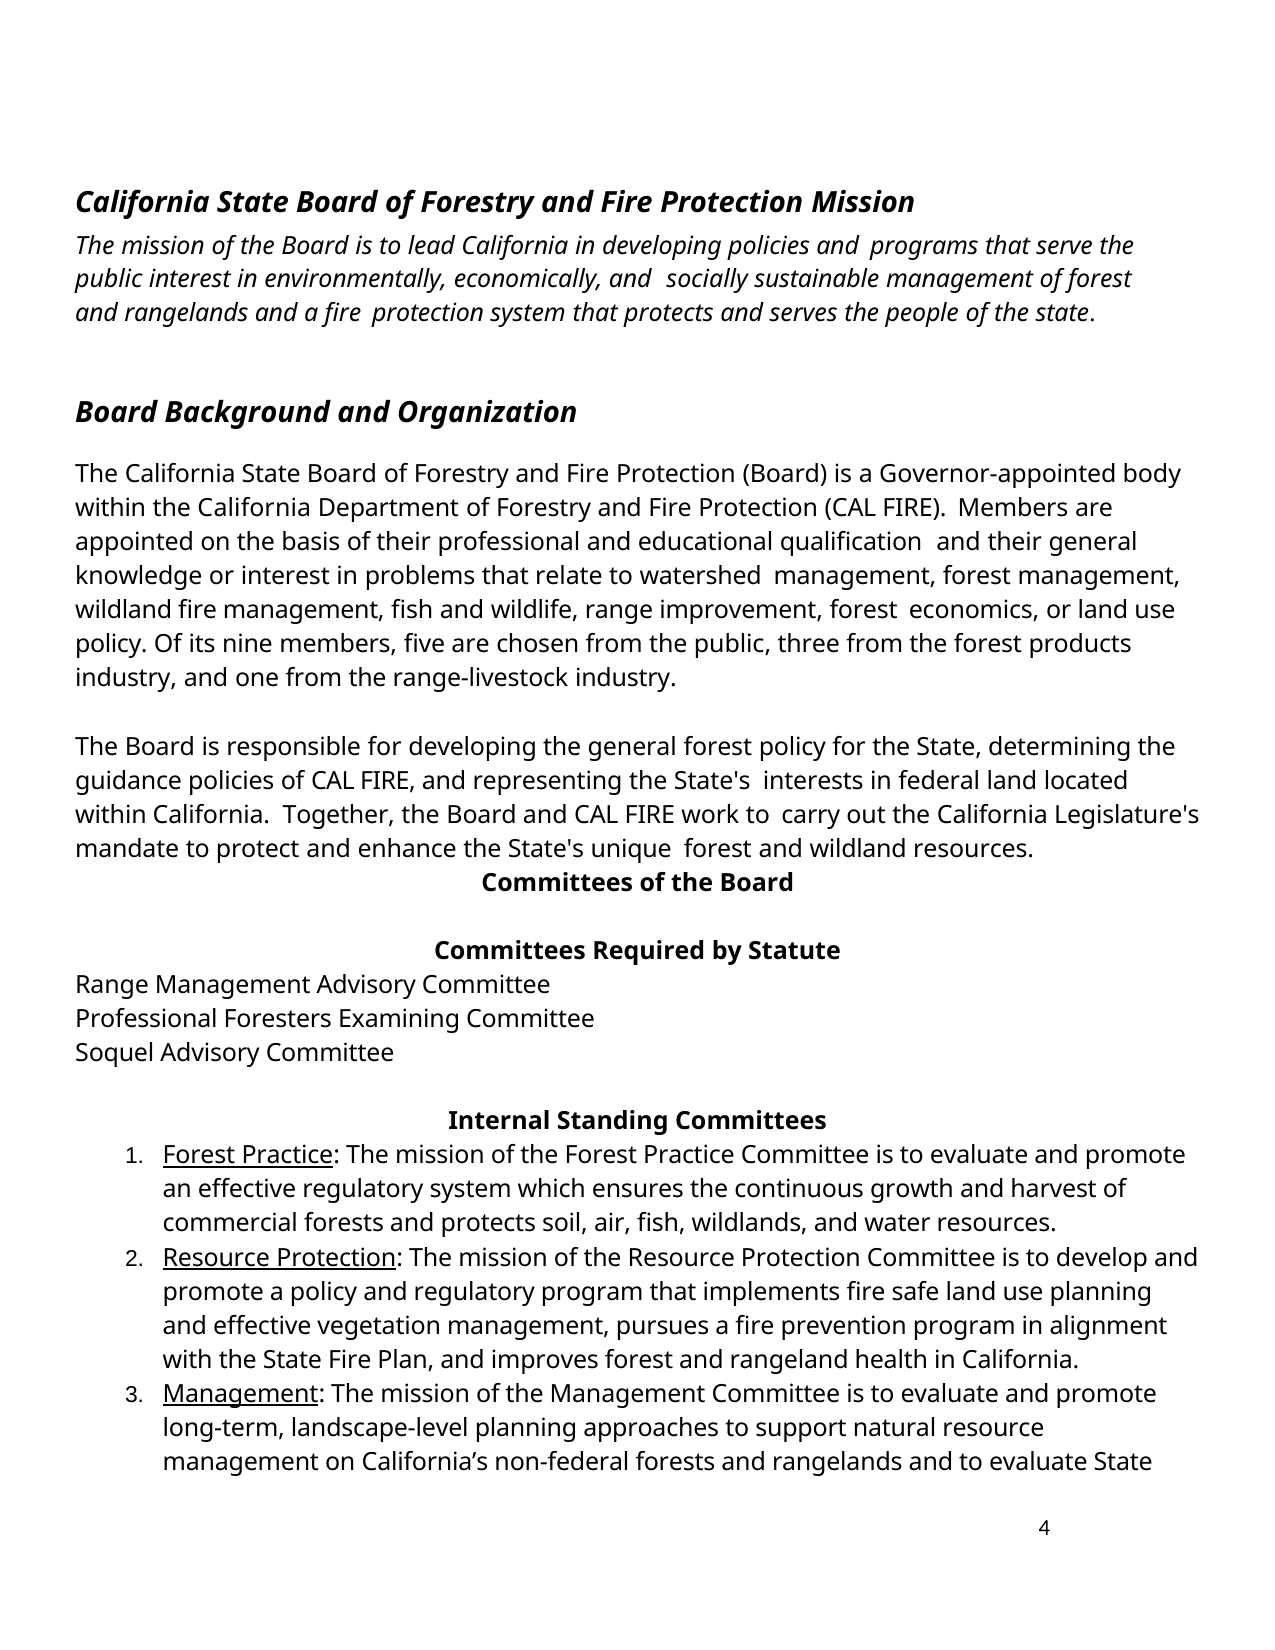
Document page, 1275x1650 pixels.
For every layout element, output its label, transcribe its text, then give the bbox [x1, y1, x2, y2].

subtitle Internal Standing Committees [75, 1103, 1200, 1137]
text The Board is responsible for developing the general forest policy for the State, determining the guidance policies of CAL FIRE, and representing the State's interests in federal land located within California. Together, the Board and CAL FIRE work to carry out the California Legislature's mandate to protect and enhance the State's unique forest and wildland resources. [75, 728, 1200, 864]
list Forest Practice: The mission of the Forest Practice Committee is to evaluate and promote an effective regulatory system which ensures the continuous growth and harvest of commercial forests and protects soil, air, fish, wildlands, and water resources. [125, 1137, 1200, 1239]
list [125, 1375, 1200, 1478]
text Soquel Advisory Committee [75, 1035, 1200, 1069]
list Resource Protection: The mission of the Resource Protection Committee is to develop and promote a policy and regulatory program that implements fire safe land use planning and effective vegetation management, pursues a fire prevention program in alignment with the State Fire Plan, and improves forest and rangeland health in California. [125, 1239, 1200, 1375]
text Range Management Advisory Committee [75, 967, 1200, 1001]
text Professional Foresters Examining Committee [75, 1001, 1200, 1035]
subtitle Board Background and Organization [75, 391, 1200, 431]
subtitle Committees of the Board [75, 864, 1200, 898]
text The California State Board of Forestry and Fire Protection (Board) is a Governor-appointed body within the California Department of Forestry and Fire Protection (CAL FIRE). Members are appointed on the basis of their professional and educational qualification and their general knowledge or interest in problems that relate to watershed management, forest management, wildland fire management, fish and wildlife, range improvement, forest economics, or land use policy. Of its nine members, five are chosen from the public, three from the forest products industry, and one from the range-livestock industry. [75, 456, 1200, 694]
subtitle Committees Required by Statute [75, 933, 1200, 967]
text The mission of the Board is to lead California in developing policies and programs that serve the public interest in environmentally, economically, and socially sustainable management of forest and rangelands and a fire protection system that protects and serves the people of the state. [75, 227, 1156, 328]
text California State Board of Forestry and Fire Protection Mission [75, 182, 1200, 221]
